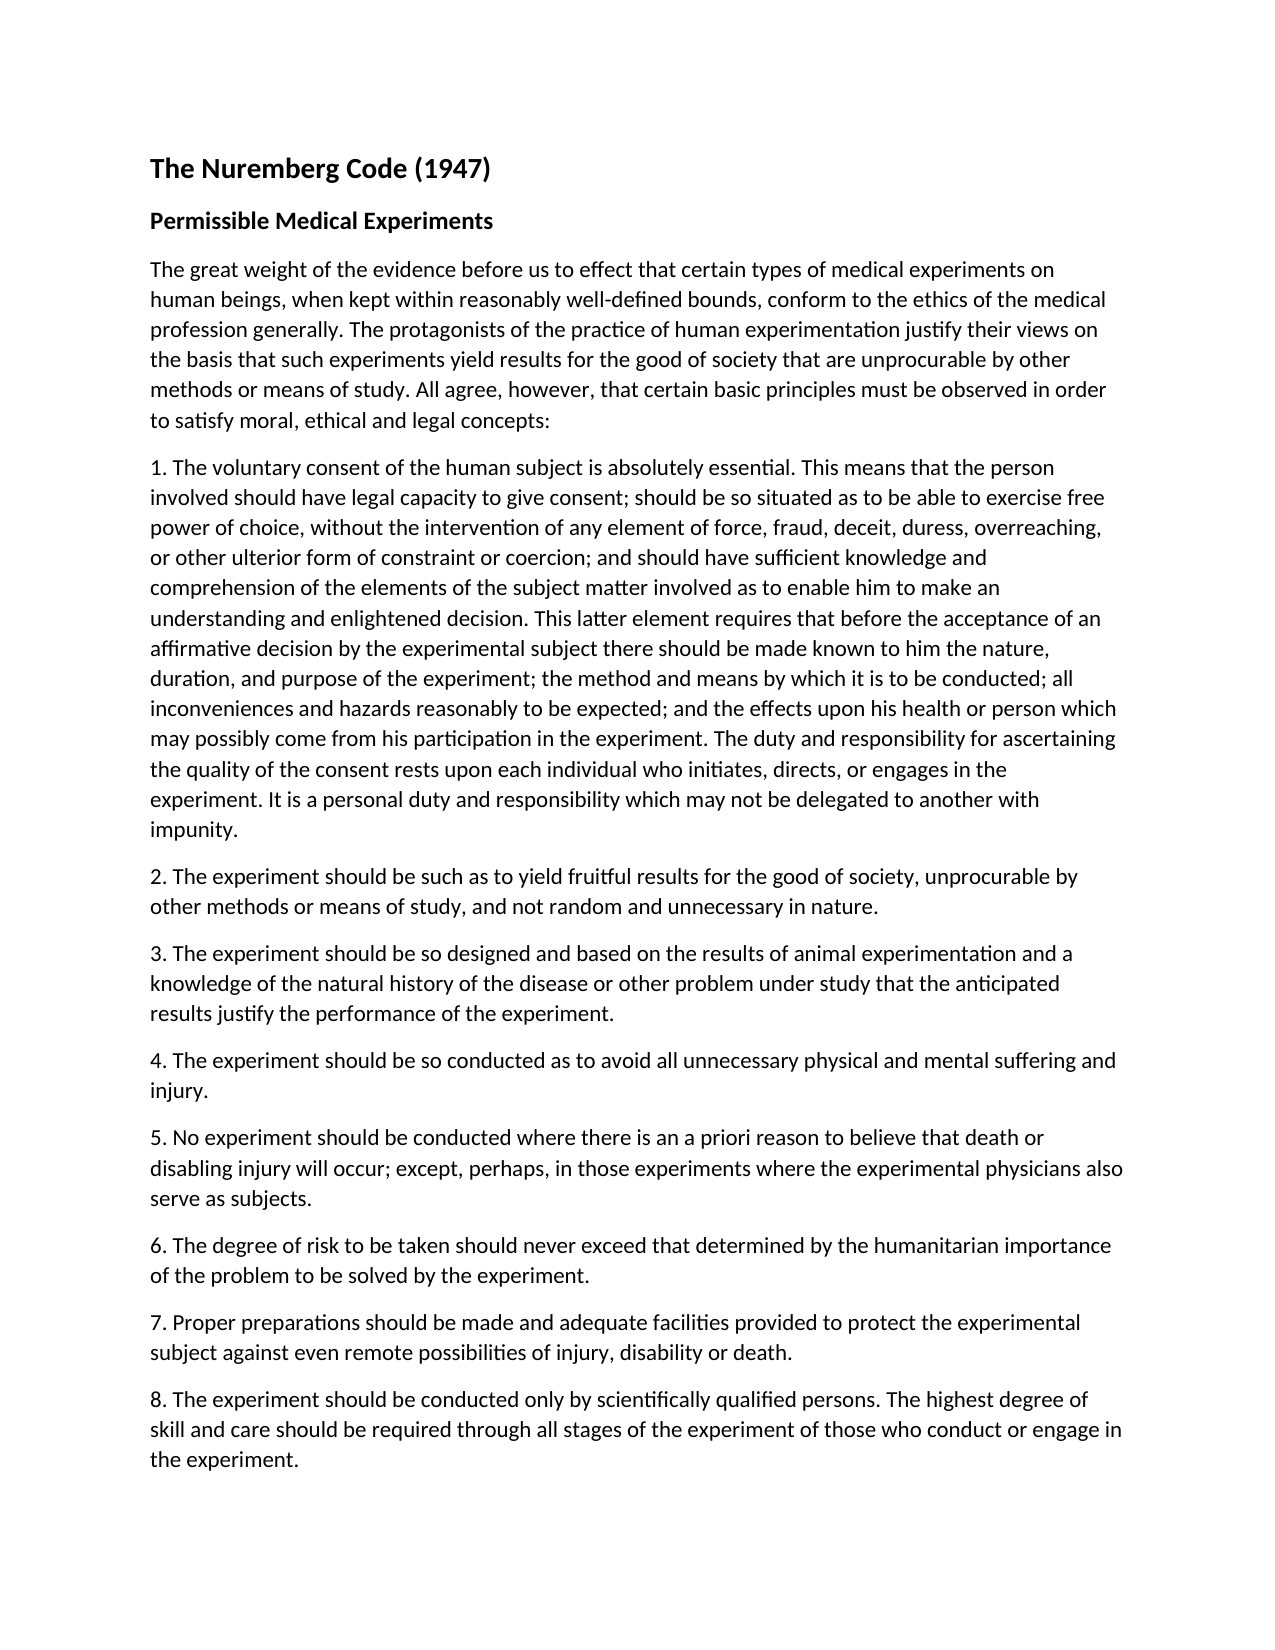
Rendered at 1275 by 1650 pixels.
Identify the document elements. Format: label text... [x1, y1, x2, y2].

text The great weight of the evidence before us to effect that certain types of medical experiments on human beings, when kept within reasonably well-defined bounds, conform to the ethics of the medical profession generally. The protagonists of the practice of human experimentation justify their views on the basis that such experiments yield results for the good of society that are unprocurable by other methods or means of study. All agree, however, that certain basic principles must be observed in order to satisfy moral, ethical and legal concepts: [150, 255, 1125, 434]
text 2. The experiment should be such as to yield fruitful results for the good of society, unprocurable by other methods or means of study, and not random and unnecessary in nature. [150, 862, 1125, 920]
text 5. No experiment should be conducted where there is an a priori reason to believe that death or disabling injury will occur; except, perhaps, in those experiments where the experimental physicians also serve as subjects. [150, 1123, 1125, 1212]
text 8. The experiment should be conducted only by scientifically qualified persons. The highest degree of skill and care should be required through all stages of the experiment of those who conduct or engage in the experiment. [150, 1385, 1125, 1473]
text The Nuremberg Code (1947) [150, 150, 1125, 186]
text Permissible Medical Experiments [150, 205, 1125, 236]
text 1. The voluntary consent of the human subject is absolutely essential. This means that the person involved should have legal capacity to give consent; should be so situated as to be able to exercise free power of choice, without the intervention of any element of force, fraud, deceit, duress, overreaching, or other ulterior form of constraint or coercion; and should have sufficient knowledge and comprehension of the elements of the subject matter involved as to enable him to make an understanding and enlightened decision. This latter element requires that before the acceptance of an affirmative decision by the experimental subject there should be made known to him the nature, duration, and purpose of the experiment; the method and means by which it is to be conducted; all inconveniences and hazards reasonably to be expected; and the effects upon his health or person which may possibly come from his participation in the experiment. The duty and responsibility for ascertaining the quality of the consent rests upon each individual who initiates, directs, or engages in the experiment. It is a personal duty and responsibility which may not be delegated to another with impunity. [150, 453, 1125, 843]
text 4. The experiment should be so conducted as to avoid all unnecessary physical and mental suffering and injury. [150, 1046, 1125, 1104]
text 6. The degree of risk to be taken should never exceed that determined by the humanitarian importance of the problem to be solved by the experiment. [150, 1231, 1125, 1289]
text 7. Proper preparations should be made and adequate facilities provided to protect the experimental subject against even remote possibilities of injury, disability or death. [150, 1308, 1125, 1366]
text 3. The experiment should be so designed and based on the results of animal experimentation and a knowledge of the natural history of the disease or other problem under study that the anticipated results justify the performance of the experiment. [150, 939, 1125, 1027]
